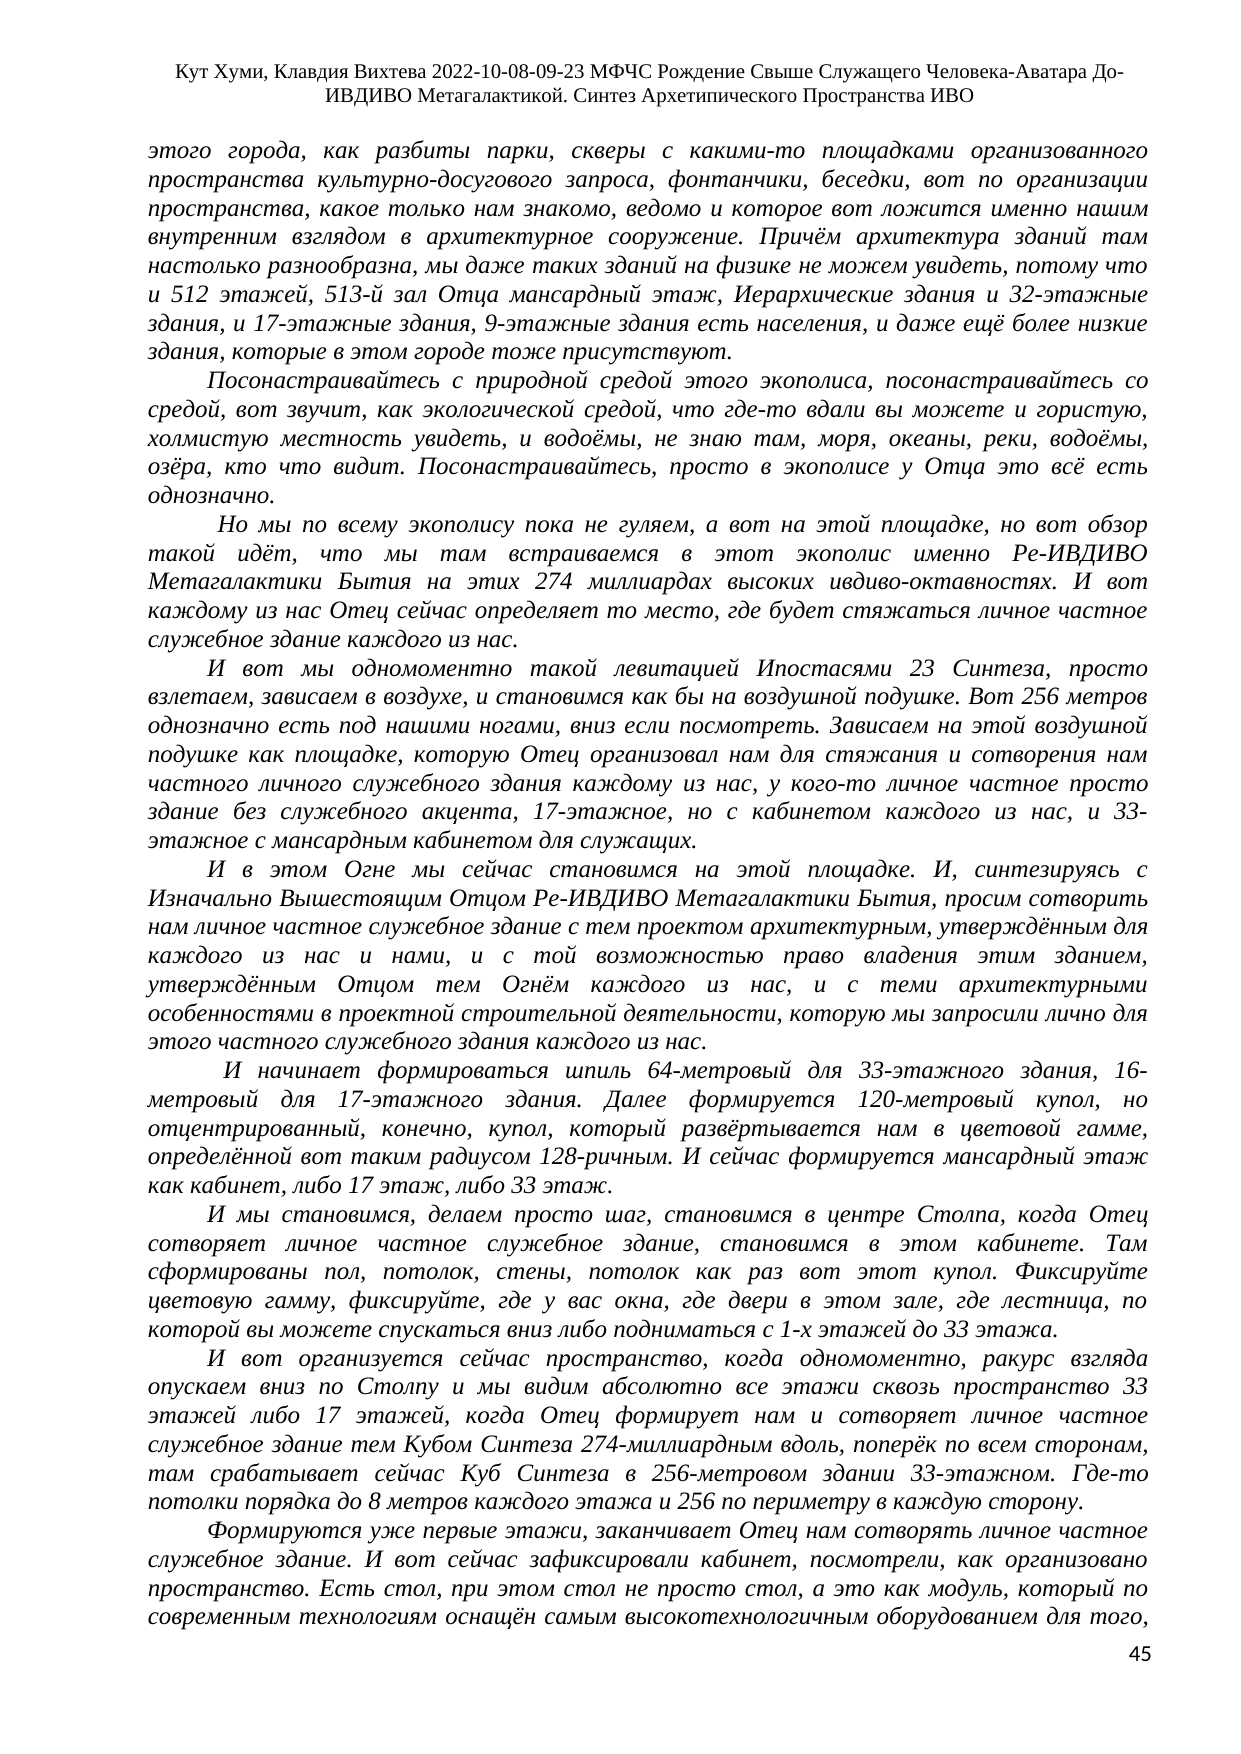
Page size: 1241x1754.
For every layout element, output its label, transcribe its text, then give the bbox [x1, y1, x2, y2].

text Посонастраивайтесь с природной средой этого экополиса, посонастраивайтесь со средой, вот звучит, как экологической средой, что где-то вдали вы можете и гористую, холмистую местность увидеть, и водоёмы, не знаю там, моря, океаны, реки, водоёмы, озёра, кто что видит. Посонастраивайтесь, просто в экополисе у Отца это всё есть однозначно. [148, 365, 1152, 509]
text Но мы по всему экополису пока не гуляем, а вот на этой площадке, но вот обзор такой идёт, что мы там встраиваемся в этот экополис именно Ре-ИВДИВО Метагалактики Бытия на этих 274 миллиардах высоких ивдиво-октавностях. И вот каждому из нас Отец сейчас определяет то место, где будет стяжаться личное частное служебное здание каждого из нас. [148, 509, 1152, 653]
text И в этом Огне мы сейчас становимся на этой площадке. И, синтезируясь с Изначально Вышестоящим Отцом Ре-ИВДИВО Метагалактики Бытия, просим сотворить нам личное частное служебное здание с тем проектом архитектурным, утверждённым для каждого из нас и нами, и с той возможностью право владения этим зданием, утверждённым Отцом тем Огнём каждого из нас, и с теми архитектурными особенностями в проектной строительной деятельности, которую мы запросили лично для этого частного служебного здания каждого из нас. [148, 854, 1152, 1055]
text И вот мы одномоментно такой левитацией Ипостасями 23 Синтеза, просто взлетаем, зависаем в воздухе, и становимся как бы на воздушной подушке. Вот 256 метров однозначно есть под нашими ногами, вниз если посмотреть. Зависаем на этой воздушной подушке как площадке, которую Отец организовал нам для стяжания и сотворения нам частного личного служебного здания каждому из нас, у кого-то личное частное просто здание без служебного акцента, 17-этажное, но с кабинетом каждого из нас, и 33-этажное с мансардным кабинетом для служащих. [148, 653, 1152, 854]
text И начинает формироваться шпиль 64-метровый для 33-этажного здания, 16-метровый для 17-этажного здания. Далее формируется 120-метровый купол, но отцентрированный, конечно, купол, который развёртывается нам в цветовой гамме, определённой вот таким радиусом 128-ричным. И сейчас формируется мансардный этаж как кабинет, либо 17 этаж, либо 33 этаж. [148, 1055, 1152, 1199]
text И мы становимся, делаем просто шаг, становимся в центре Столпа, когда Отец сотворяет личное частное служебное здание, становимся в этом кабинете. Там сформированы пол, потолок, стены, потолок как раз вот этот купол. Фиксируйте цветовую гамму, фиксируйте, где у вас окна, где двери в этом зале, где лестница, по которой вы можете спускаться вниз либо подниматься с 1-х этажей до 33 этажа. [148, 1199, 1152, 1343]
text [148, 1515, 1152, 1630]
text И вот организуется сейчас пространство, когда одномоментно, ракурс взгляда опускаем вниз по Столпу и мы видим абсолютно все этажи сквозь пространство 33 этажей либо 17 этажей, когда Отец формирует нам и сотворяет личное частное служебное здание тем Кубом Синтеза 274-миллиардным вдоль, поперёк по всем сторонам, там срабатывает сейчас Куб Синтеза в 256-метровом здании 33-этажном. Где-то потолки порядка до 8 метров каждого этажа и 256 по периметру в каждую сторону. [148, 1343, 1152, 1515]
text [148, 135, 1152, 365]
